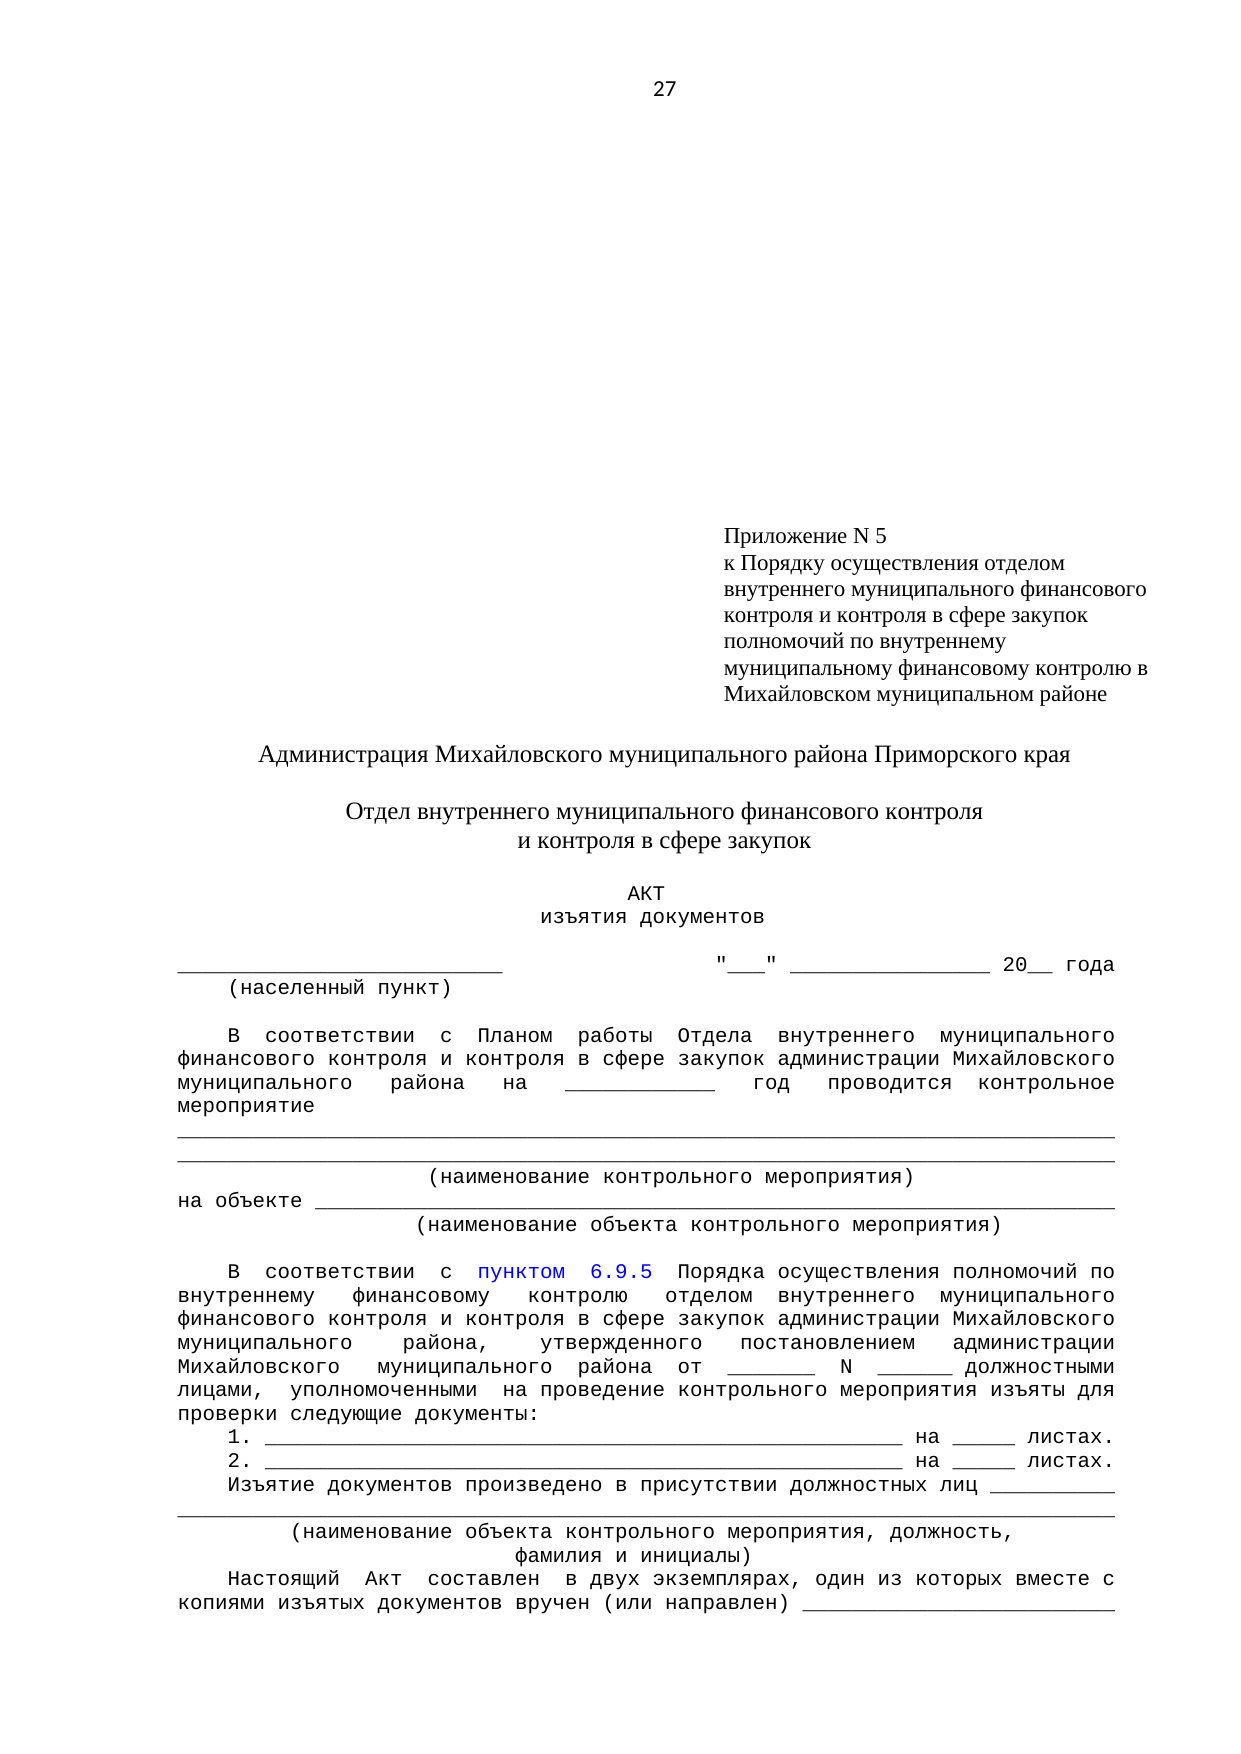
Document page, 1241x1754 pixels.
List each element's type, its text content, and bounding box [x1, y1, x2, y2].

text 2. ___________________________________________________ на _____ листах. [177, 1450, 1152, 1474]
text муниципального района, утвержденного постановлением администрации [177, 1332, 1152, 1356]
text Михайловского муниципального района от _______ N ______ должностными [177, 1356, 1152, 1379]
text __________________________ "___" ________________ 20__ года [177, 954, 1152, 977]
text внутреннему финансовому контролю отделом внутреннего муниципального [177, 1285, 1152, 1308]
text копиями изъятых документов вручен (или направлен) _________________________ [177, 1592, 1152, 1616]
text изъятия документов [177, 906, 1152, 930]
text проверки следующие документы: [177, 1403, 1152, 1427]
text Администрация Михайловского муниципального района Приморского края [177, 739, 1152, 768]
text (наименование объекта контрольного мероприятия) [177, 1214, 1152, 1237]
text АКТ [177, 883, 1152, 906]
text мероприятие [177, 1096, 1152, 1119]
text лицами, уполномоченными на проведение контрольного мероприятия изъяты для [177, 1379, 1152, 1403]
text финансового контроля и контроля в сфере закупок администрации Михайловского [177, 1048, 1152, 1072]
text (населенный пункт) [177, 977, 1152, 1001]
text Отдел внутреннего муниципального финансового контроля [177, 796, 1152, 825]
text и контроля в сфере закупок [177, 825, 1152, 854]
text 1. ___________________________________________________ на _____ листах. [177, 1427, 1152, 1450]
text Изъятие документов произведено в присутствии должностных лиц __________ [177, 1474, 1152, 1497]
text В соответствии с Планом работы Отдела внутреннего муниципального [177, 1024, 1152, 1048]
text к Порядку осуществления отделом внутреннего муниципального финансового контроля и контроля в сфере закупок полномочий по внутреннему муниципальному финансовому контролю в Михайловском муниципальном районе [723, 548, 1152, 707]
text (наименование объекта контрольного мероприятия, должность, [177, 1521, 1152, 1545]
text Настоящий Акт составлен в двух экземплярах, один из которых вместе с [177, 1568, 1152, 1592]
text муниципального района на ____________ год проводится контрольное [177, 1072, 1152, 1096]
text фамилия и инициалы) [177, 1545, 1152, 1568]
text (наименование контрольного мероприятия) [177, 1166, 1152, 1190]
text ___________________________________________________________________________ [177, 1119, 1152, 1143]
text на объекте ________________________________________________________________ [177, 1190, 1152, 1214]
text финансового контроля и контроля в сфере закупок администрации Михайловского [177, 1308, 1152, 1332]
text Приложение N 5 [177, 522, 1152, 548]
text ___________________________________________________________________________ [177, 1143, 1152, 1166]
text В соответствии с пунктом 6.9.5 Порядка осуществления полномочий по [177, 1261, 1152, 1285]
text ___________________________________________________________________________ [177, 1497, 1152, 1521]
